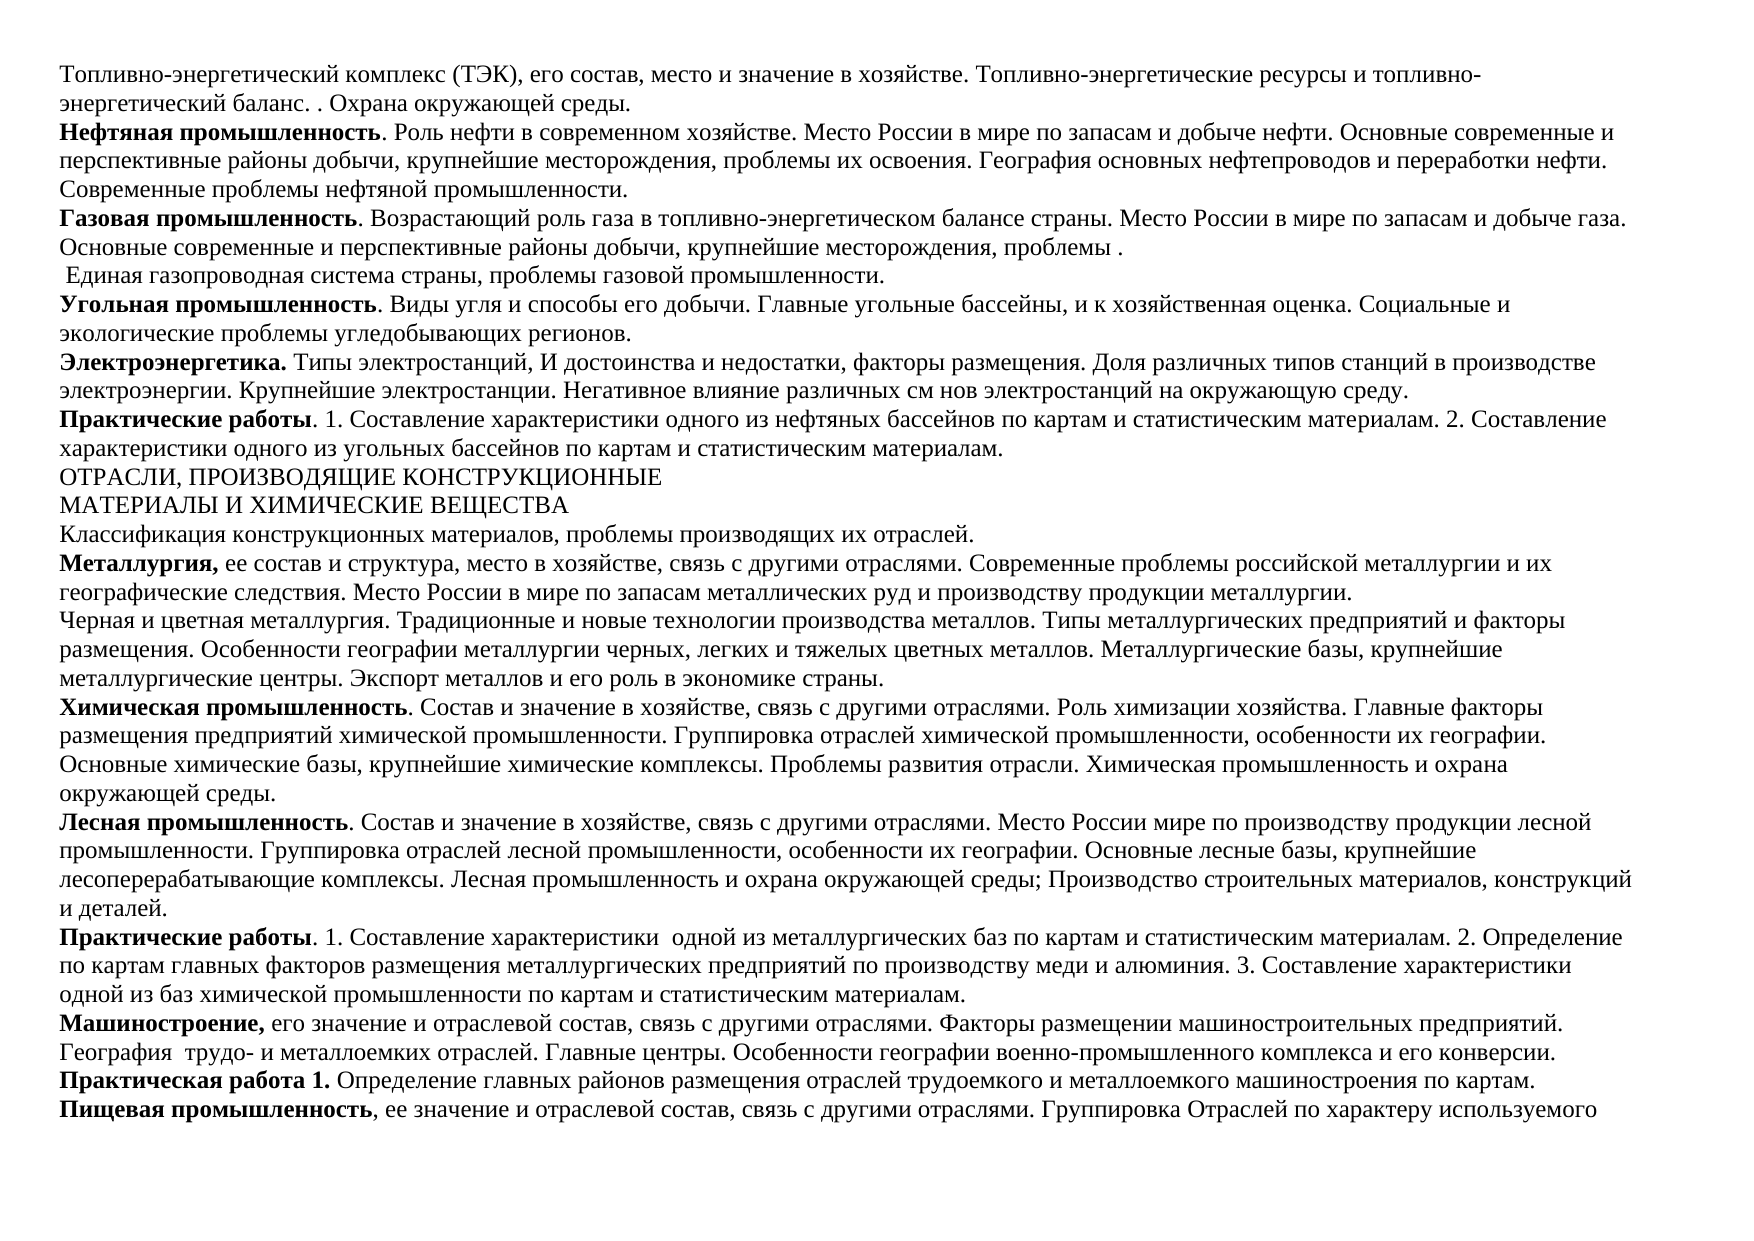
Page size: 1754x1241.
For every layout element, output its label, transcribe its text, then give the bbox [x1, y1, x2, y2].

text Машиностроение, его значение и отраслевой coстав, связь с другими отраслями. Факторы размещении машиностроительных предприятий. География трудо- и металлоемких отраслей. Главные центры. Особенности географии военно-промышленного комплекса и его конверсии. [59, 1008, 1636, 1065]
text Угольная промышленность. Виды угля и способы его добычи. Главные угольные бассейны, и к хозяйственная оценка. Социальные и экологические проблемы угледобывающих регионов. [59, 289, 1636, 347]
text Газовая промышленность. Возрастающий роль газа в топливно-энергетическом балансе страны. Место России в мире по запасам и добыче газа. Основные современные и перспективные районы добычи, крупнейшие месторождения, проблемы . [59, 203, 1636, 260]
text МАТЕРИАЛЫ И ХИМИЧЕСКИЕ ВЕЩЕСТВА [59, 490, 1636, 519]
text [59, 1094, 1636, 1123]
text Черная и цветная металлургия. Традиционные и новые технологии производства металлов. Типы металлургических предприятий и факторы размещения. Особенности географии металлургии черных, легких и тяжелых цветных металлов. Металлургические базы, крупнейшие металлургические центры. Экспорт металлов и его роль в экономике страны. [59, 605, 1636, 692]
text Практические работы. 1. Составление характеристики одного из нефтяных бассейнов по картам и статистическим материалам. 2. Составление характеристики одного из угольных бассейнов по картам и статистическим материалам. [59, 404, 1636, 462]
text Практические работы. 1. Составление характеристики одной из металлургических баз по картам и статистическим материалам. 2. Определение по картам главных факторов размещения металлургических предприятий по производству меди и алюминия. 3. Составление характеристики одной из баз химической промышленности по картам и статистическим материалам. [59, 922, 1636, 1008]
text Практическая работа 1. Определение главных районов размещения отраслей трудоемкого и металлоемкого машиностроения по картам. [59, 1065, 1636, 1094]
text Классификация конструкционных материалов, проблемы производящих их отраслей. [59, 519, 1636, 548]
text Единая газопроводная система страны, проблемы газовой промышленности. [59, 260, 1636, 289]
text Топливно-энергетический комплекс (ТЭК), его состав, место и значение в хозяйстве. Топливно-энергетические ресурсы и топливно-энергетический баланс. . Охрана окружающей среды. [59, 59, 1636, 117]
text Нефтяная промышленность. Роль нефти в современном хозяйстве. Место России в мире по запасам и добыче нефти. Основные современные и перспективные районы добычи, крупнейшие месторождения, проблемы их освоения. География основных нефтепроводов и переработки нефти. Современные проблемы нефтяной промышленности. [59, 117, 1636, 203]
text Химическая промышленность. Состав и значение в хозяйстве, связь с другими отраслями. Роль химизации хозяйства. Главные факторы размещения предприятий химической промышленности. Группировка отраслей химической промышленности, особенности их географии. Основные химические базы, крупнейшие химические комплексы. Проблемы развития отрасли. Химическая промышленность и охрана окружающей среды. [59, 692, 1636, 807]
text ОТРАСЛИ, ПРОИЗВОДЯЩИЕ КОНСТРУКЦИОННЫЕ [59, 462, 1636, 490]
text Лесная промышленность. Состав и значение в хозяйстве, связь с другими отраслями. Место России мире по производству продукции лесной промышленности. Группировка отраслей лесной промышленности, особенности их географии. Основные лесные базы, крупнейшие лесоперерабатывающие комплексы. Лесная промышленность и охрана окружающей среды; Производство строительных материалов, конструкций и деталей. [59, 807, 1636, 922]
text Электроэнергетика. Типы электростанций, И достоинства и недостатки, факторы размещения. Доля различных типов станций в производстве электроэнергии. Крупнейшие электростанции. Негативное влияние различных см нов электростанций на окружающую среду. [59, 347, 1636, 404]
text Металлургия, ее состав и структура, место в хозяйстве, связь с другими отраслями. Современные проблемы российской металлургии и их географические следствия. Место России в мире по запасам металлических руд и производству продукции металлургии. [59, 548, 1636, 605]
